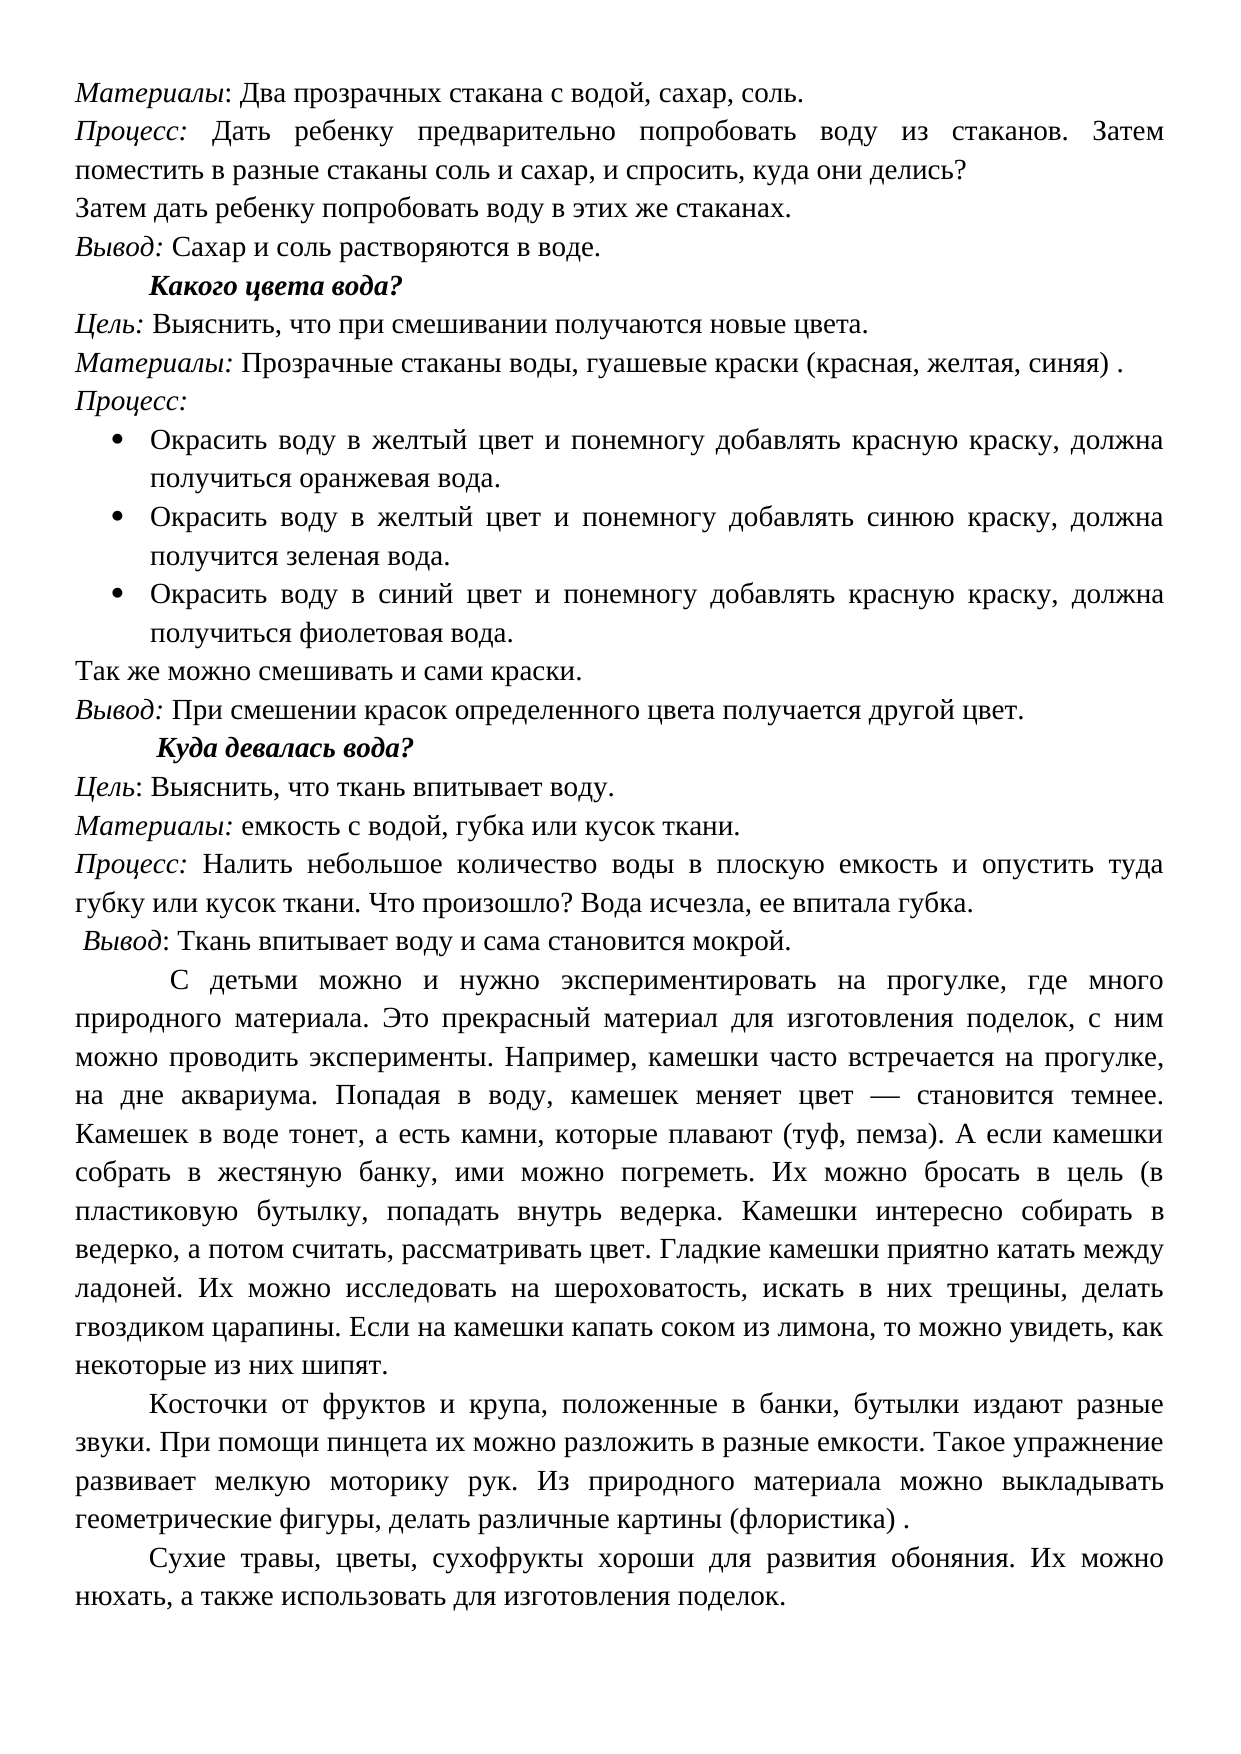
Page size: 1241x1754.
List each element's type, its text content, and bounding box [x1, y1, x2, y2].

list Окрасить воду в синий цвет и понемногу добавлять красную краску, должна получиться фиолетовая вода. [112, 576, 1165, 648]
text Материалы: Прозрачные стаканы воды, гуашевые краски (красная, желтая, синяя) . [75, 345, 1165, 378]
text Вывод: Сахар и соль растворяются в воде. [75, 229, 1165, 263]
text Процесс: Дать ребенку предварительно попробовать воду из стаканов. Затем поместить в разные стаканы соль и сахар, и спросить, куда они делись? [75, 113, 1165, 186]
list Окрасить воду в желтый цвет и понемногу добавлять красную краску, должна получиться оранжевая вода. [112, 422, 1165, 494]
text Вывод: Ткань впитывает воду и сама становится мокрой. [75, 923, 1165, 957]
text С детьми можно и нужно экспериментировать на прогулке, где много природного материала. Это прекрасный материал для изготовления поделок, с ним можно проводить эксперименты. Например, камешки часто встречается на прогулке, на дне аквариума. Попадая в воду, камешек меняет цвет — становится темнее. Камешек в воде тонет, а есть камни, которые плавают (туф, пемза). А если камешки собрать в жестяную банку, ими можно погреметь. Их можно бросать в цель (в пластиковую бутылку, попадать внутрь ведерка. Камешки интересно собирать в ведерко, а потом считать, рассматривать цвет. Гладкие камешки приятно катать между ладоней. Их можно исследовать на шероховатость, искать в них трещины, делать гвоздиком царапины. Если на камешки капать соком из лимона, то можно увидеть, как некоторые из них шипят. [75, 962, 1165, 1381]
text Так же можно смешивать и сами краски. [75, 653, 1165, 687]
text Косточки от фруктов и крупа, положенные в банки, бутылки издают разные звуки. При помощи пинцета их можно разложить в разные емкости. Такое упражнение развивает мелкую моторику рук. Из природного материала можно выкладывать геометрические фигуры, делать различные картины (флористика) . [75, 1386, 1165, 1535]
text Затем дать ребенку попробовать воду в этих же стаканах. [75, 191, 1165, 224]
text Цель: Выяснить, что ткань впитывает воду. [75, 769, 1165, 803]
text Вывод: При смешении красок определенного цвета получается другой цвет. [75, 692, 1165, 726]
list Окрасить воду в желтый цвет и понемногу добавлять синюю краску, должна получится зеленая вода. [112, 499, 1165, 571]
text Куда девалась вода? [75, 731, 1165, 764]
text Материалы: емкость с водой, губка или кусок ткани. [75, 808, 1165, 841]
text Процесс: Налить небольшое количество воды в плоскую емкость и опустить туда губку или кусок ткани. Что произошло? Вода исчезла, ее впитала губка. [75, 846, 1165, 918]
text Материалы: Два прозрачных стакана с водой, сахар, соль. [75, 75, 1165, 108]
text Какого цвета вода? [75, 268, 1165, 301]
text Процесс: [75, 383, 1165, 417]
text Цель: Выяснить, что при смешивании получаются новые цвета. [75, 306, 1165, 340]
text Сухие травы, цветы, сухофрукты хороши для развития обоняния. Их можно нюхать, а также использовать для изготовления поделок. [75, 1540, 1165, 1612]
